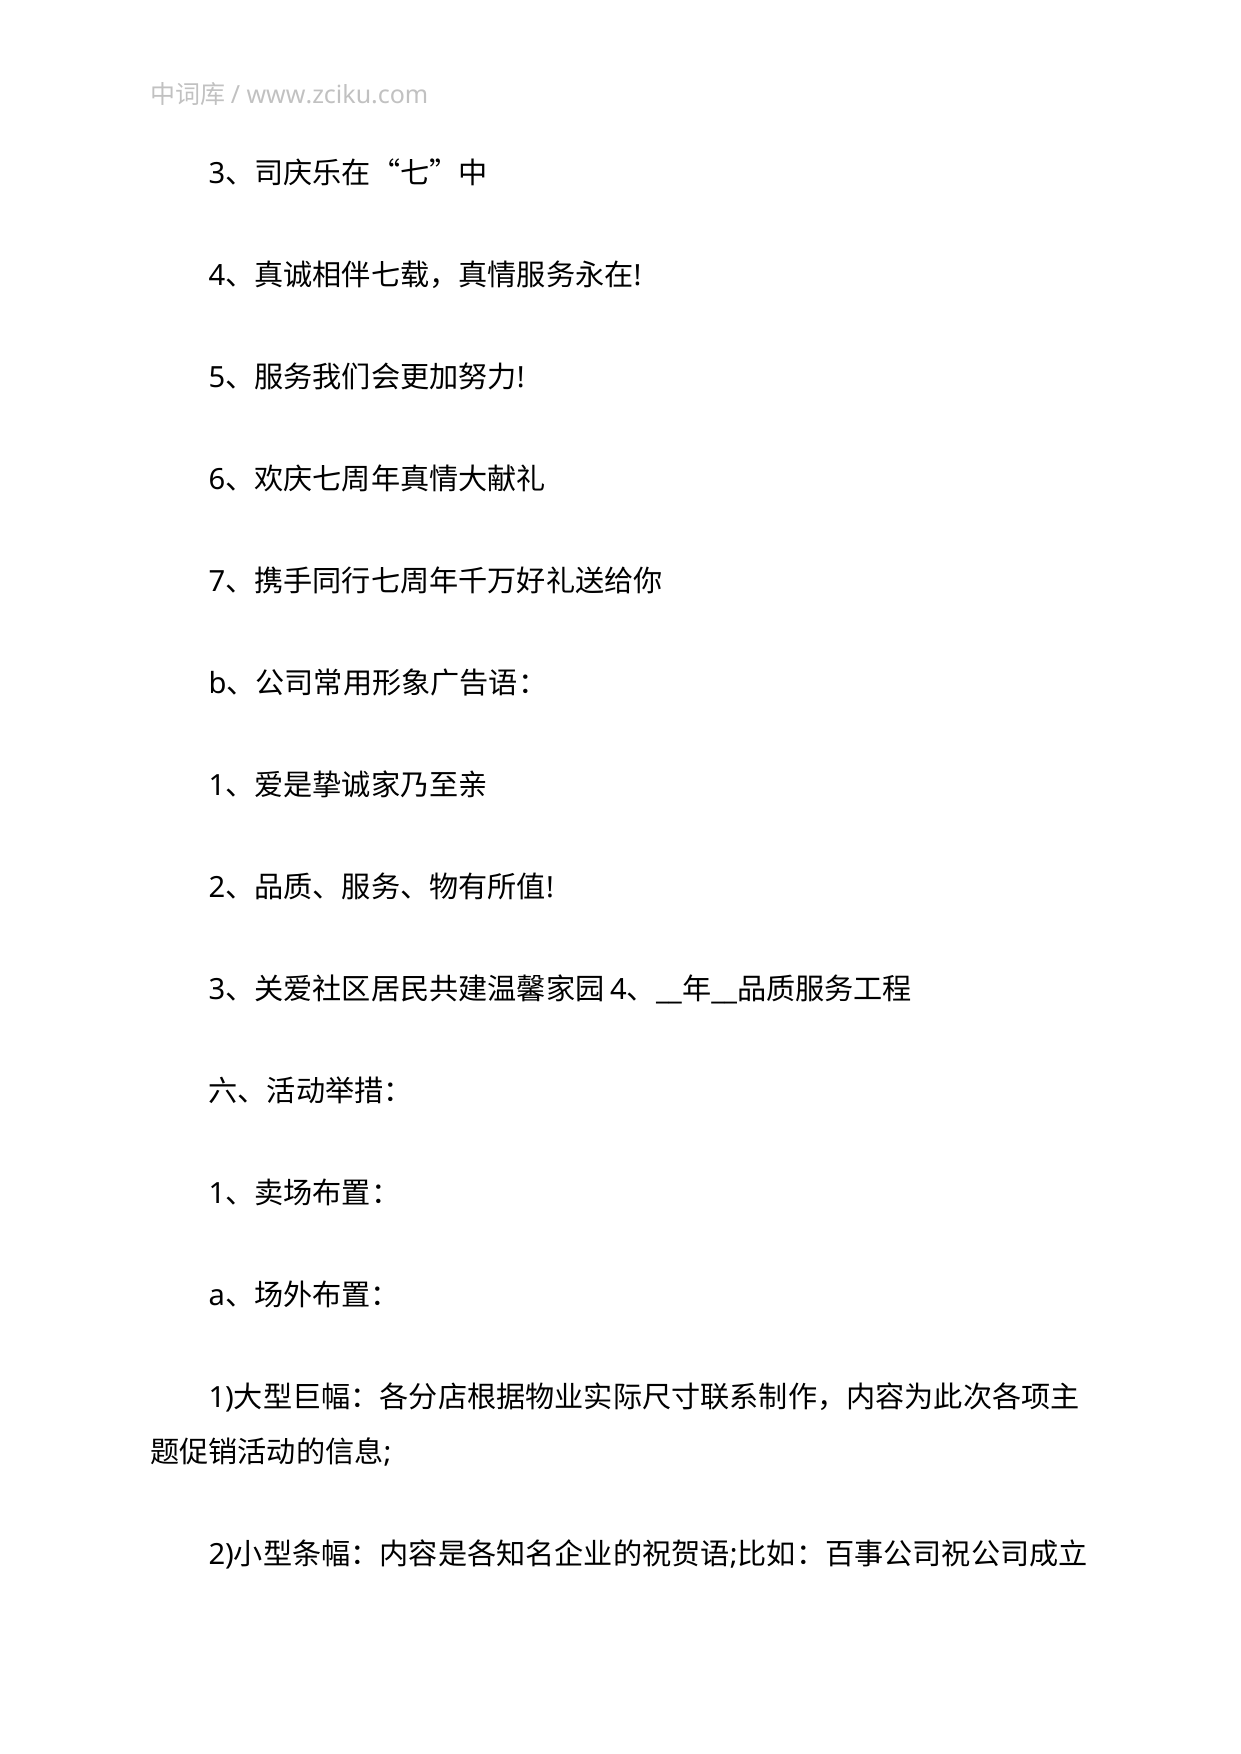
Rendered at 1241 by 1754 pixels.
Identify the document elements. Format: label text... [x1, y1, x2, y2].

text 3、关爱社区居民共建温馨家园4、__年__品质服务工程 [150, 966, 1090, 1008]
text b、公司常用形象广告语： [150, 660, 1090, 702]
text 2、品质、服务、物有所值! [150, 864, 1090, 906]
text a、场外布置： [150, 1272, 1090, 1314]
text 4、真诚相伴七载，真情服务永在! [150, 252, 1090, 294]
text 3、司庆乐在“七”中 [150, 150, 1090, 192]
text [150, 1531, 1090, 1573]
text 1)大型巨幅：各分店根据物业实际尺寸联系制作，内容为此次各项主题促销活动的信息; [150, 1373, 1090, 1471]
text 1、爱是挚诚家乃至亲 [150, 762, 1090, 804]
text 1、卖场布置： [150, 1169, 1090, 1212]
text 7、携手同行七周年千万好礼送给你 [150, 558, 1090, 600]
text 5、服务我们会更加努力! [150, 354, 1090, 396]
text 六、活动举措： [150, 1068, 1090, 1110]
text 6、欢庆七周年真情大献礼 [150, 456, 1090, 498]
